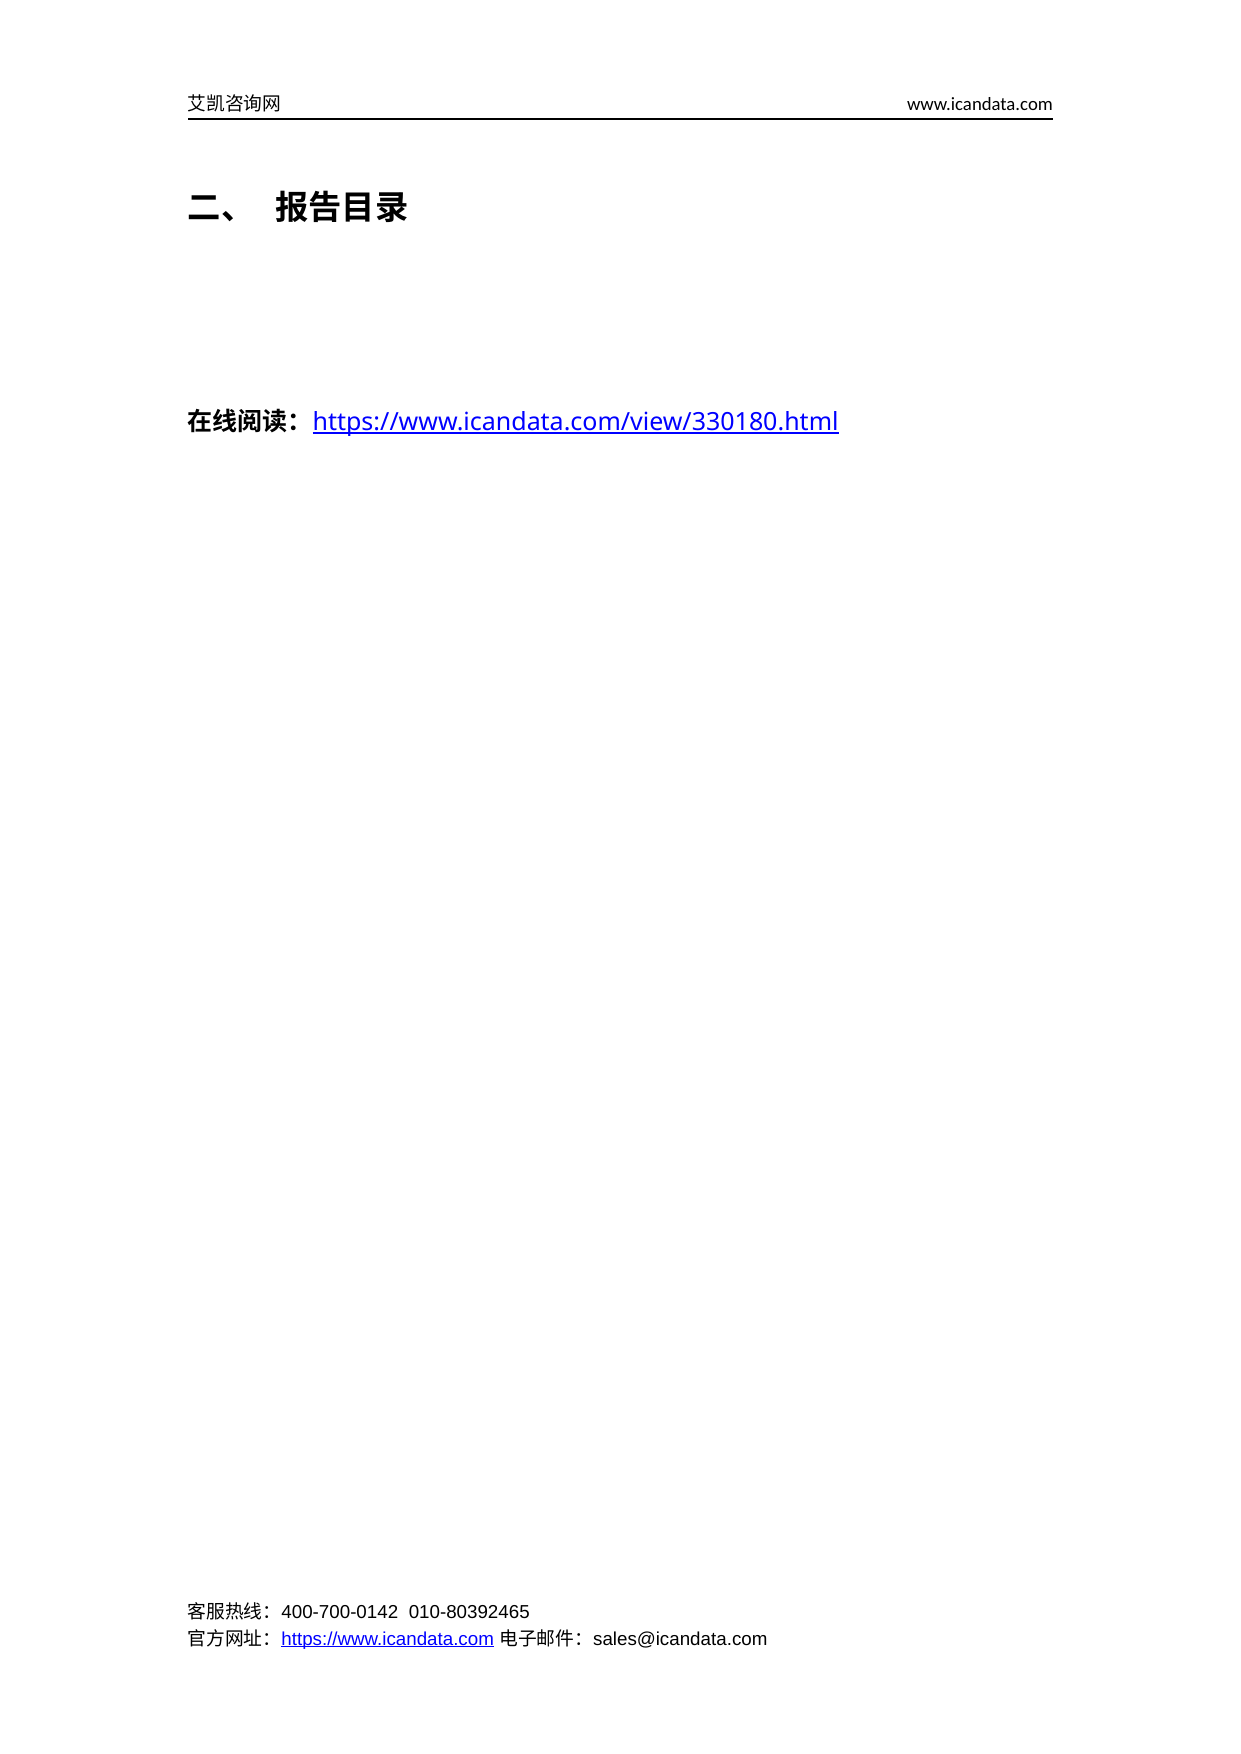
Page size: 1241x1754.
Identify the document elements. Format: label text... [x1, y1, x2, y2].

subtitle 报告目录 [187, 172, 1053, 237]
text 在线阅读：https://www.icandata.com/view/330180.html [187, 387, 1053, 452]
